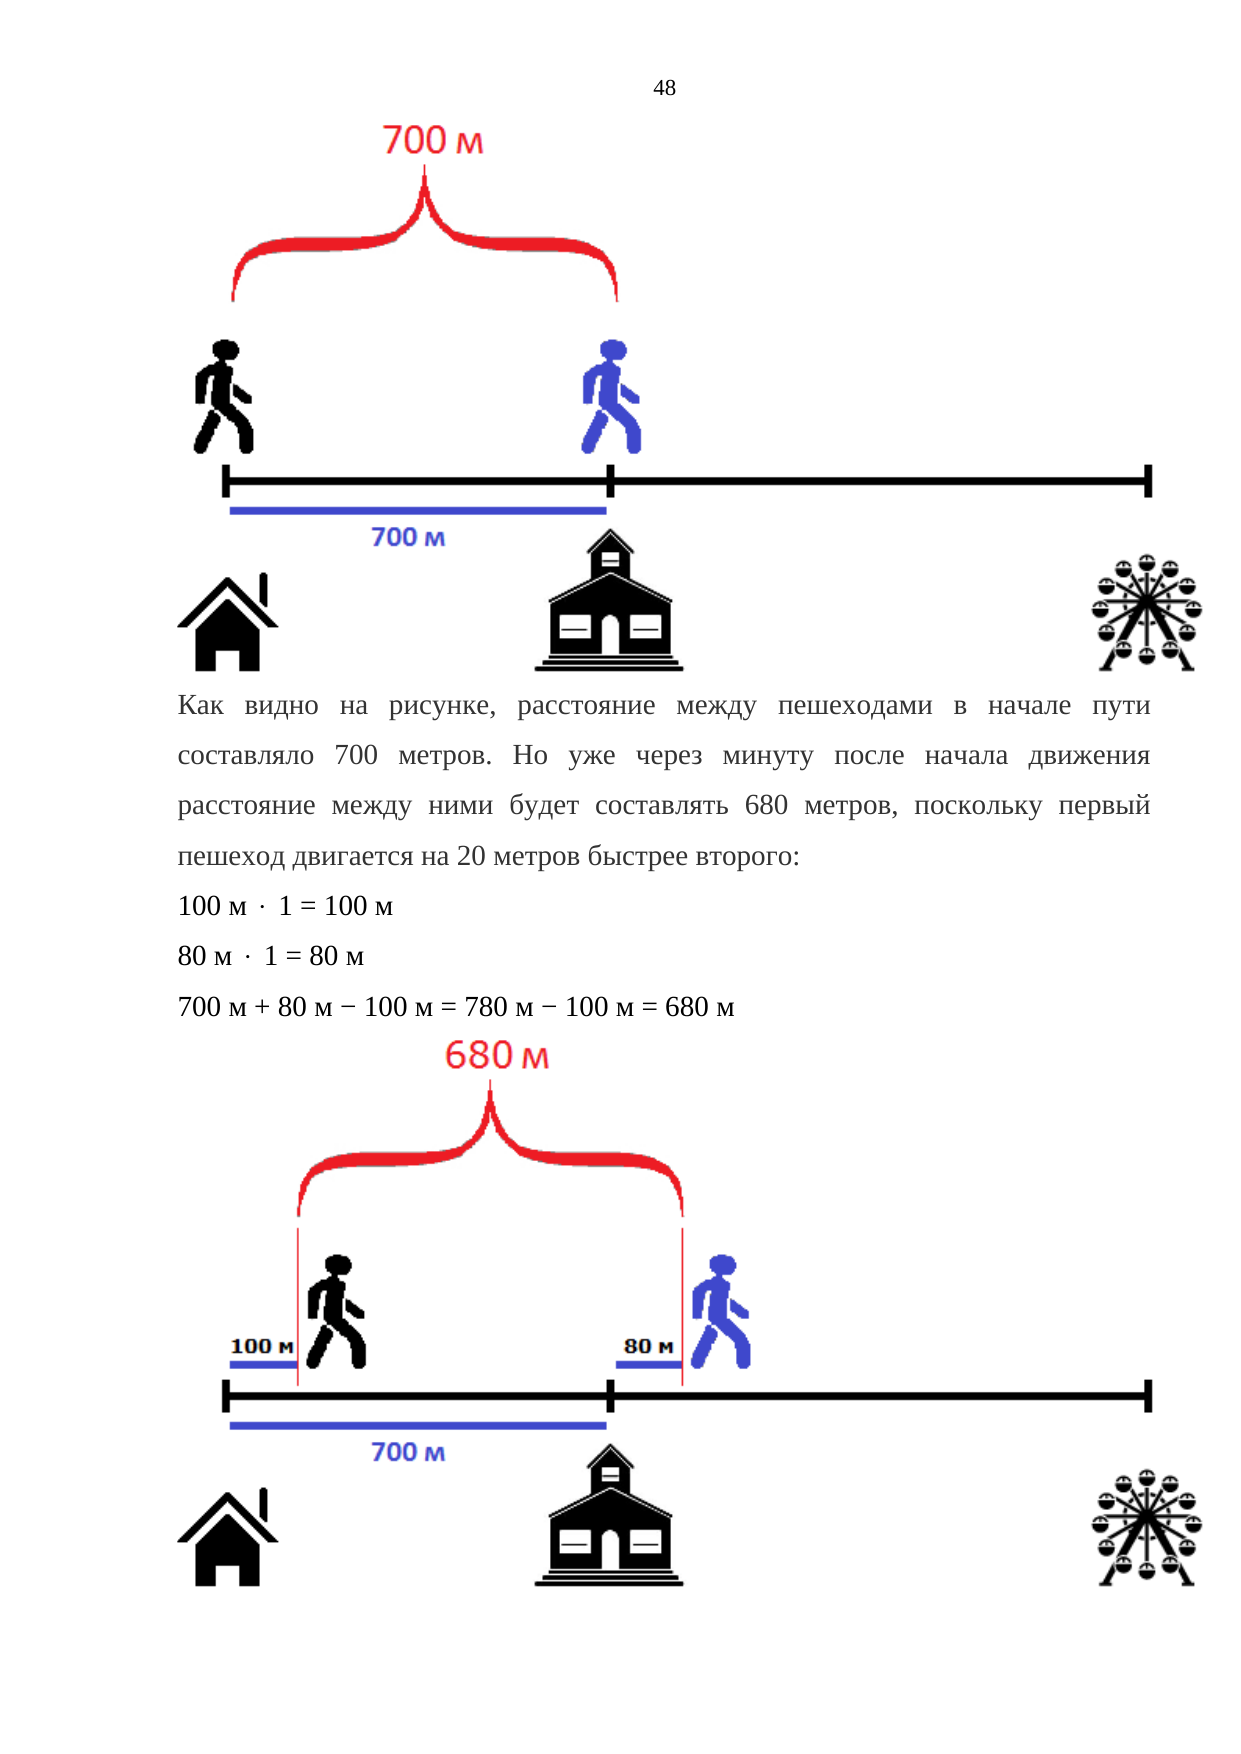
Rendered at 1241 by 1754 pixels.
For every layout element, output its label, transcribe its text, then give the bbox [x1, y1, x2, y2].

text Как видно на рисунке, расстояние между пешеходами в начале пути составляло 700 метров. Но уже через минуту после начала движения расстояние между ними будет составлять 680 метров, поскольку первый пешеход двигается на 20 метров быстрее второго: [177, 687, 1152, 871]
text 100 м 1 = 100 м [177, 888, 1152, 922]
picture [177, 124, 1204, 673]
picture [177, 1039, 1204, 1588]
text 80 м 1 = 80 м [177, 938, 1152, 972]
text 700 м + 80 м − 100 м = 780 м − 100 м = 680 м [177, 989, 1152, 1022]
